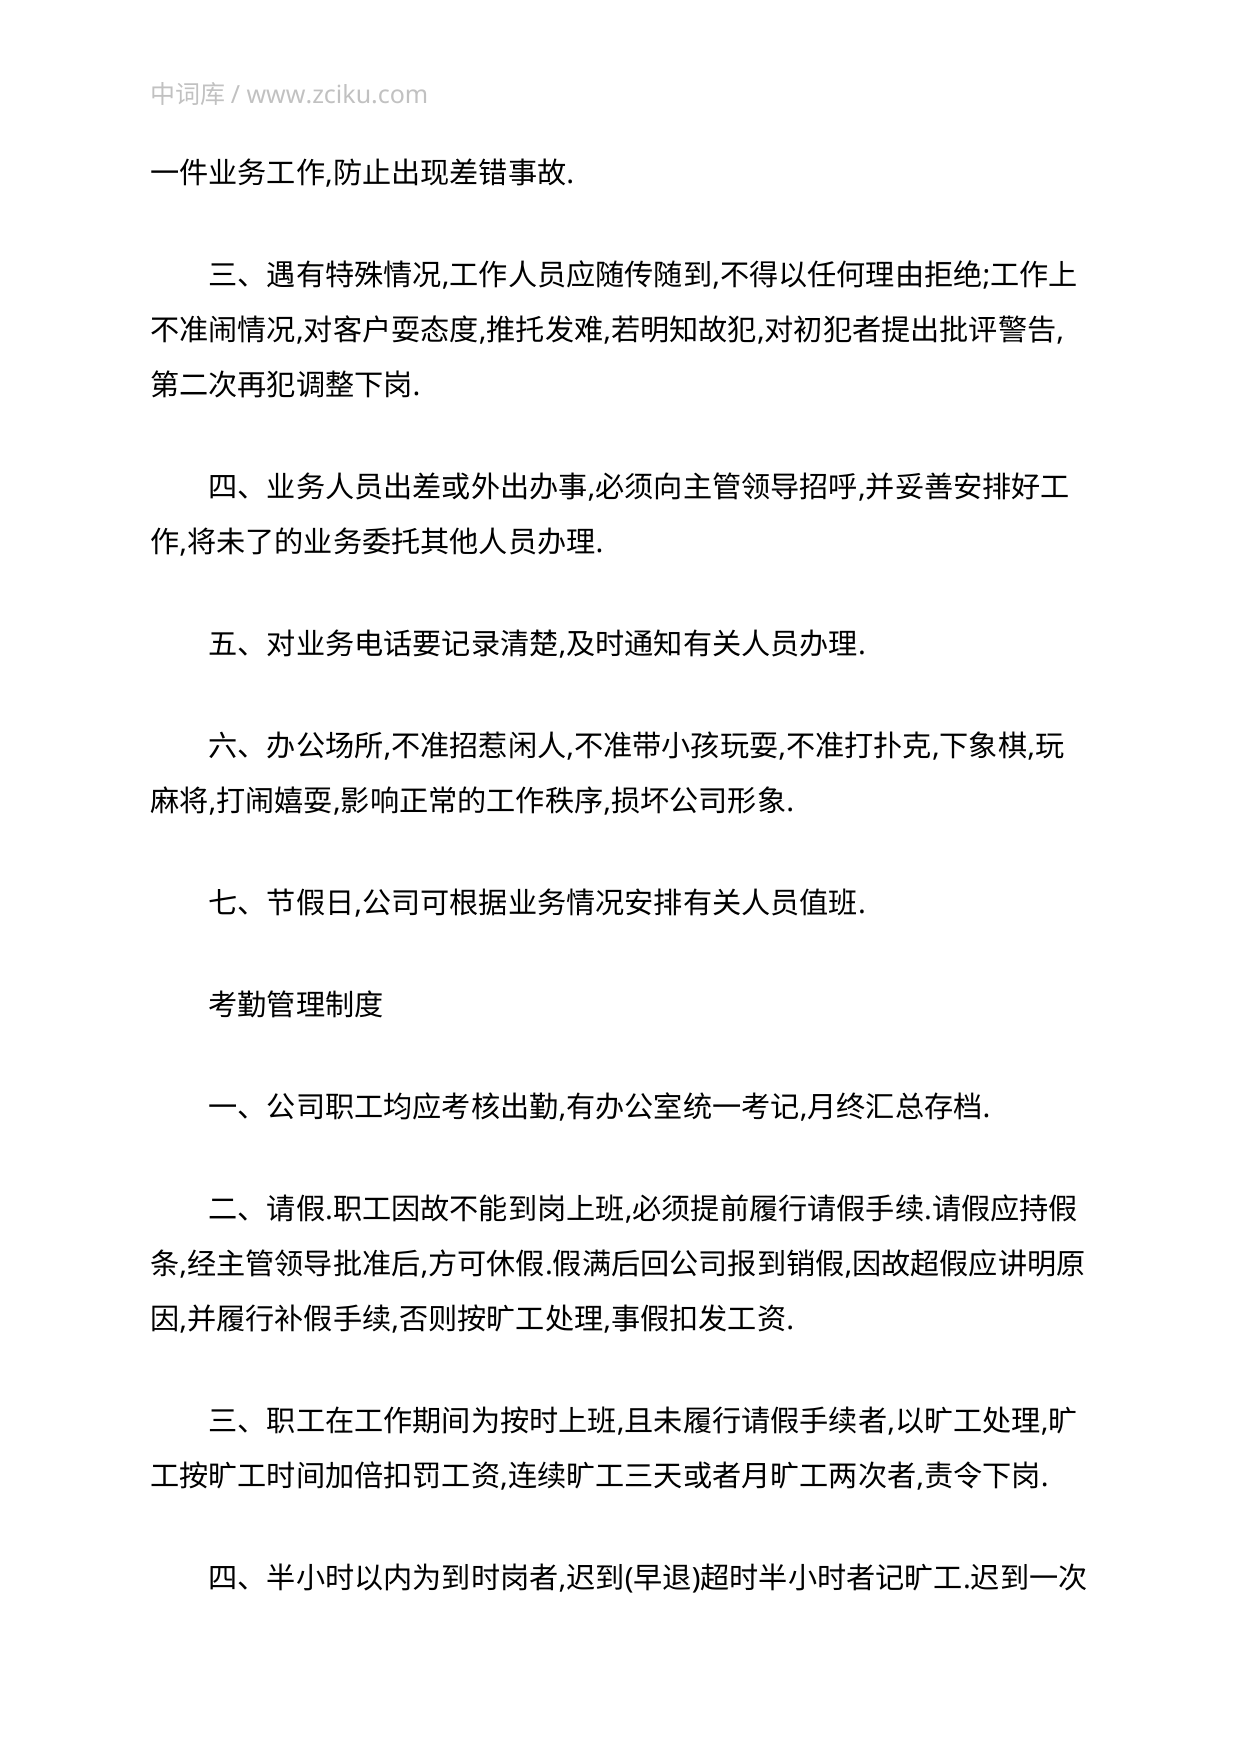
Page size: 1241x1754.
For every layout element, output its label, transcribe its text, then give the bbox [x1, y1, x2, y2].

text 四、业务人员出差或外出办事,必须向主管领导招呼,并妥善安排好工作,将未了的业务委托其他人员办理. [150, 464, 1090, 561]
text 五、对业务电话要记录清楚,及时通知有关人员办理. [150, 621, 1090, 663]
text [150, 150, 1090, 192]
text 一、公司职工均应考核出勤,有办公室统一考记,月终汇总存档. [150, 1084, 1090, 1126]
text 三、遇有特殊情况,工作人员应随传随到,不得以任何理由拒绝;工作上不准闹情况,对客户耍态度,推托发难,若明知故犯,对初犯者提出批评警告,第二次再犯调整下岗. [150, 252, 1090, 404]
text 二、请假.职工因故不能到岗上班,必须提前履行请假手续.请假应持假条,经主管领导批准后,方可休假.假满后回公司报到销假,因故超假应讲明原因,并履行补假手续,否则按旷工处理,事假扣发工资. [150, 1186, 1090, 1338]
text 考勤管理制度 [150, 982, 1090, 1024]
text 七、节假日,公司可根据业务情况安排有关人员值班. [150, 880, 1090, 922]
text 三、职工在工作期间为按时上班,且未履行请假手续者,以旷工处理,旷工按旷工时间加倍扣罚工资,连续旷工三天或者月旷工两次者,责令下岗. [150, 1398, 1090, 1495]
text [150, 1554, 1090, 1597]
text 六、办公场所,不准招惹闲人,不准带小孩玩耍,不准打扑克,下象棋,玩麻将,打闹嬉耍,影响正常的工作秩序,损坏公司形象. [150, 723, 1090, 820]
